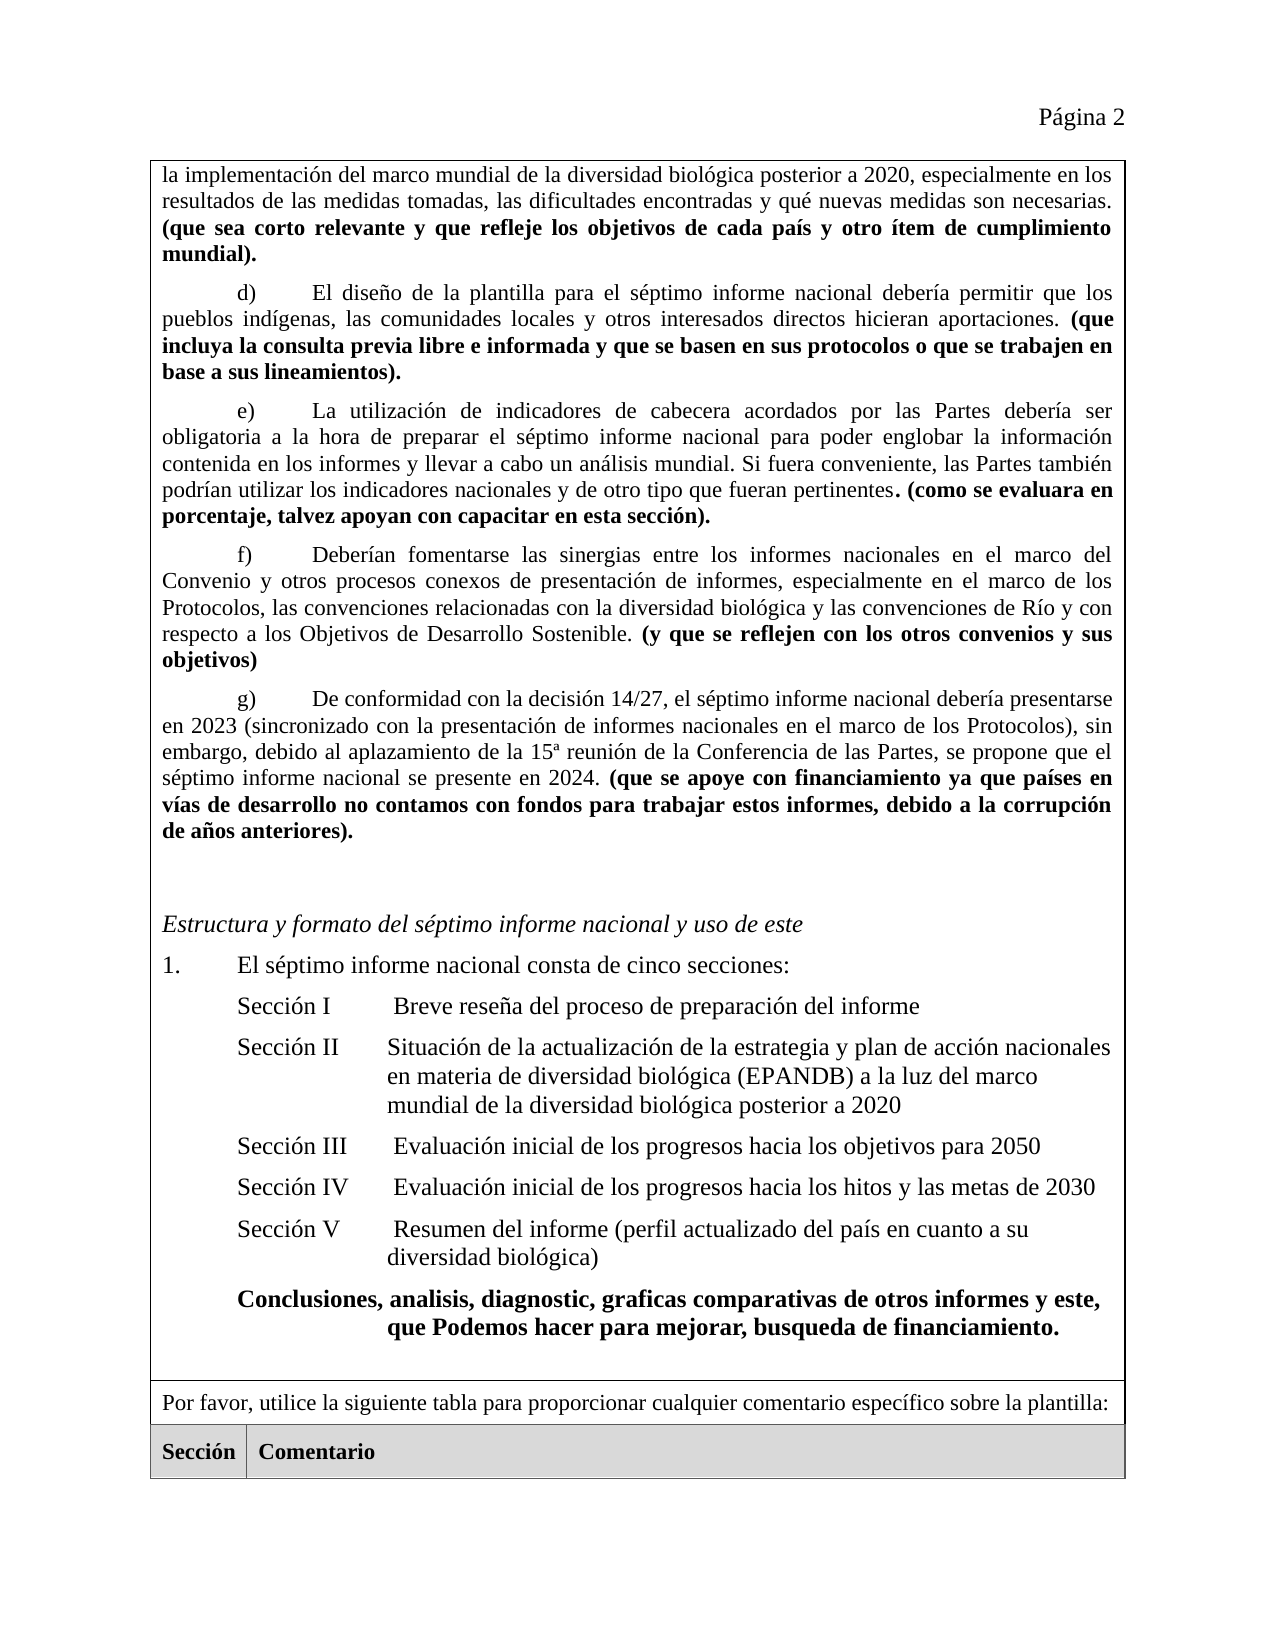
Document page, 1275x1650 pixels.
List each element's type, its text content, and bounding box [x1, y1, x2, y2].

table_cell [151, 161, 1124, 1380]
table_cell Comentario [247, 1425, 1124, 1477]
table_cell Sección [151, 1425, 246, 1477]
table_cell Por favor, utilice la siguiente tabla para proporcionar cualquier comentario específico sobre la plantilla: [151, 1381, 1124, 1424]
